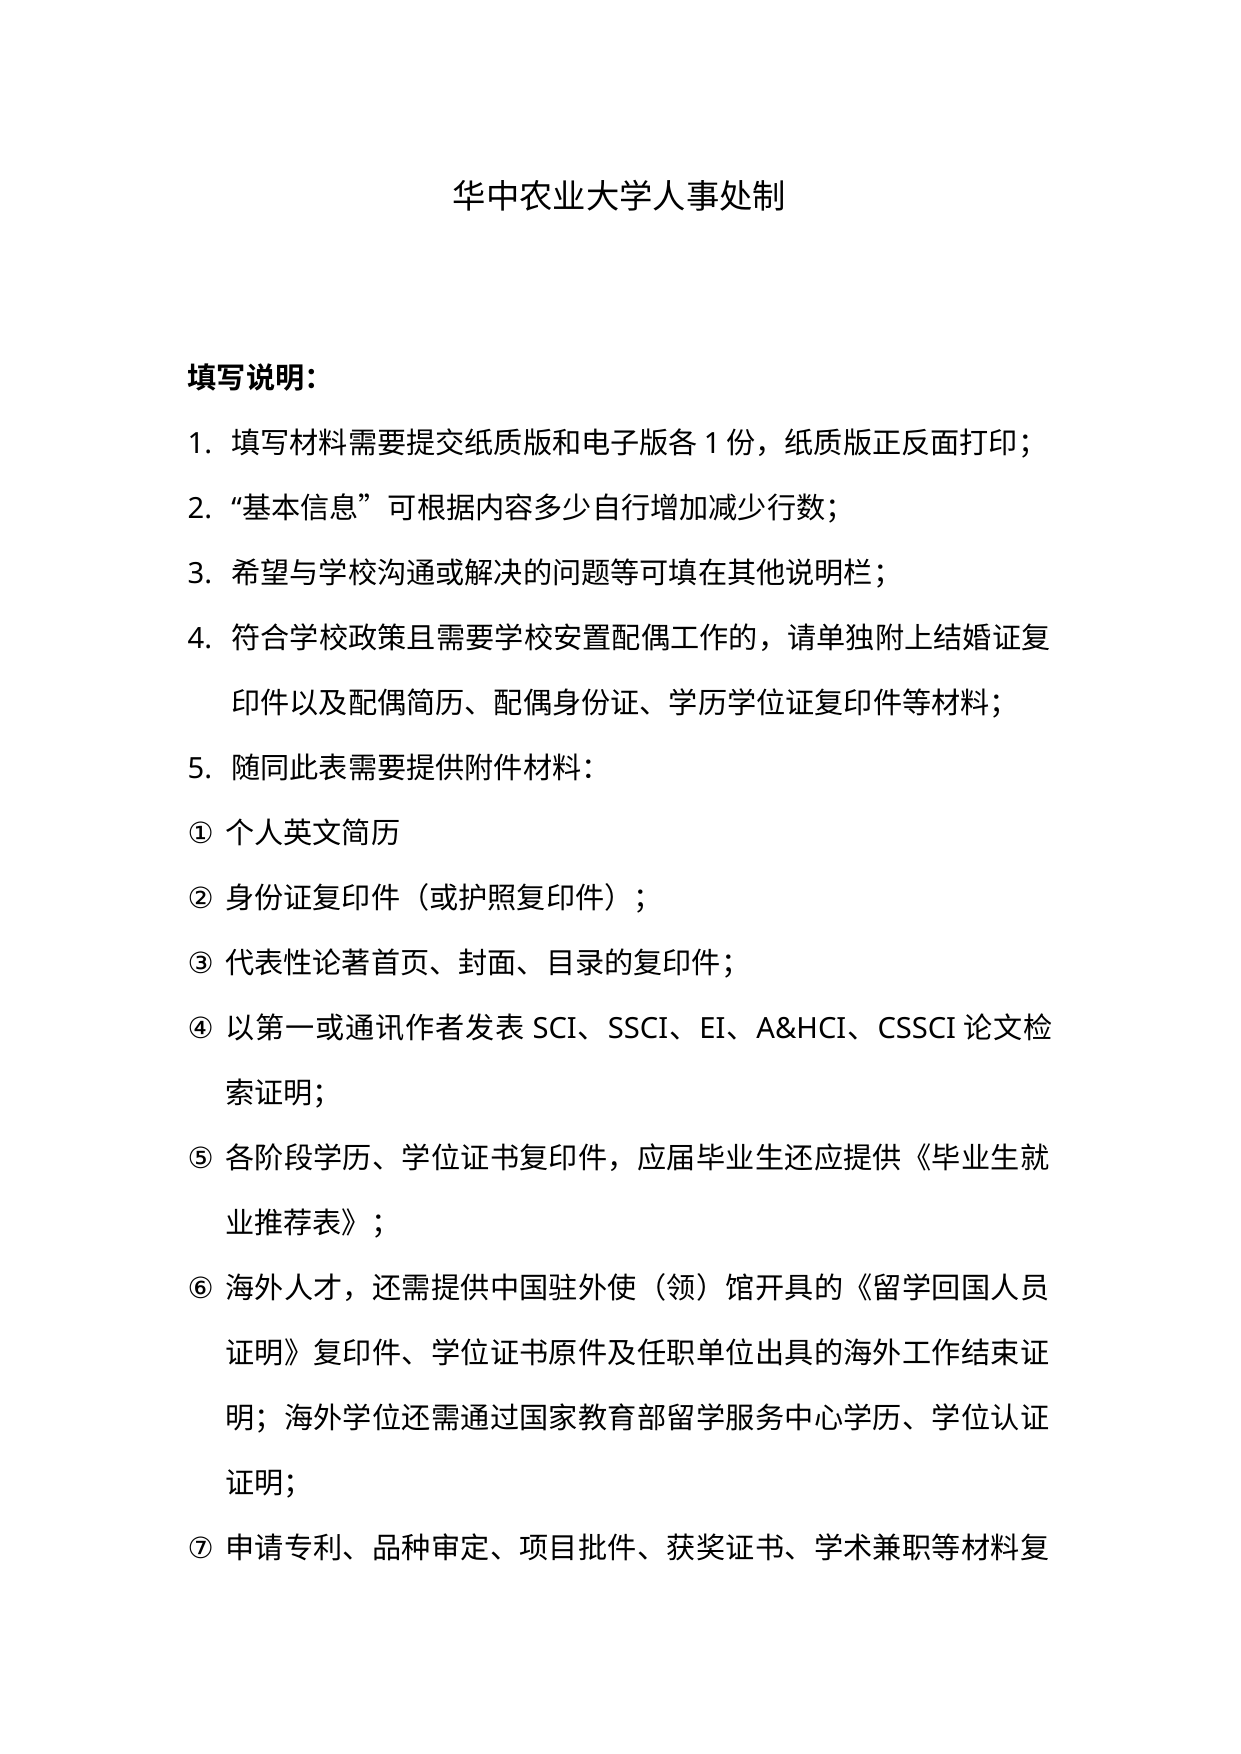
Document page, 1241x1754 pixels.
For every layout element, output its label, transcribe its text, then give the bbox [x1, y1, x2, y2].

list 符合学校政策且需要学校安置配偶工作的，请单独附上结婚证复印件以及配偶简历、配偶身份证、学历学位证复印件等材料； [187, 603, 1053, 733]
list 代表性论著首页、封面、目录的复印件； [187, 928, 1053, 993]
text 填写说明： [187, 343, 1053, 408]
list 海外人才，还需提供中国驻外使（领）馆开具的《留学回国人员证明》复印件、学位证书原件及任职单位出具的海外工作结束证明；海外学位还需通过国家教育部留学服务中心学历、学位认证证明； [187, 1253, 1053, 1513]
list 各阶段学历、学位证书复印件，应届毕业生还应提供《毕业生就业推荐表》； [187, 1123, 1053, 1253]
list 希望与学校沟通或解决的问题等可填在其他说明栏； [187, 538, 1053, 603]
list 以第一或通讯作者发表SCI、SSCI、EI、A&HCI、CSSCI论文检索证明； [187, 993, 1053, 1123]
list “基本信息”可根据内容多少自行增加减少行数； [187, 473, 1053, 538]
text 华中农业大学人事处制 [187, 162, 1051, 227]
list 个人英文简历 [187, 798, 1053, 863]
list 随同此表需要提供附件材料： [187, 733, 1053, 798]
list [187, 1513, 1053, 1578]
list 身份证复印件（或护照复印件）； [187, 863, 1053, 928]
list 填写材料需要提交纸质版和电子版各1份，纸质版正反面打印； [187, 408, 1053, 473]
